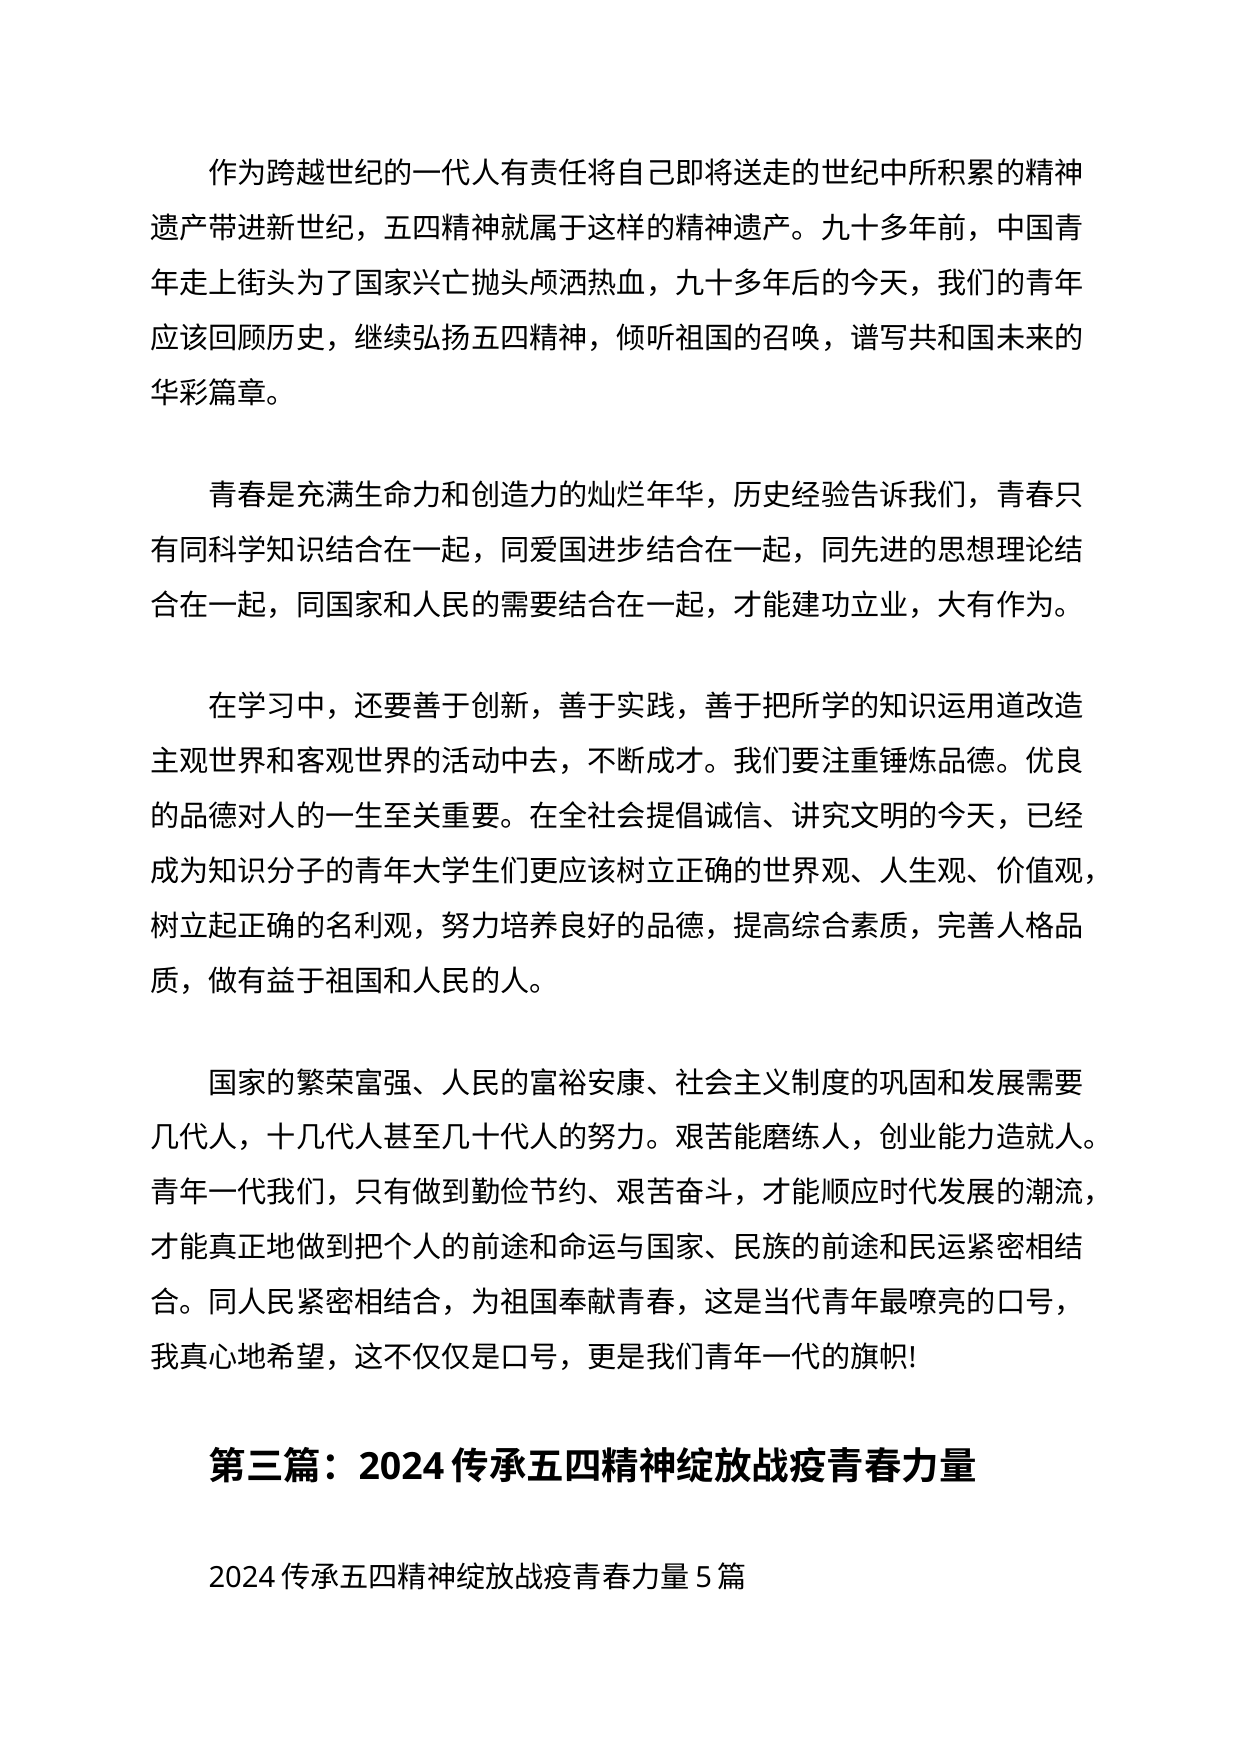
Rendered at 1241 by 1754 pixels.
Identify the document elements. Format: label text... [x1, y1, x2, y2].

text 国家的繁荣富强、人民的富裕安康、社会主义制度的巩固和发展需要几代人，十几代人甚至几十代人的努力。艰苦能磨练人，创业能力造就人。青年一代我们，只有做到勤俭节约、艰苦奋斗，才能顺应时代发展的潮流，才能真正地做到把个人的前途和命运与国家、民族的前途和民运紧密相结合。同人民紧密相结合，为祖国奉献青春，这是当代青年最嘹亮的口号，我真心地希望，这不仅仅是口号，更是我们青年一代的旗帜! [150, 1059, 1090, 1376]
text 在学习中，还要善于创新，善于实践，善于把所学的知识运用道改造主观世界和客观世界的活动中去，不断成才。我们要注重锤炼品德。优良的品德对人的一生至关重要。在全社会提倡诚信、讲究文明的今天，已经成为知识分子的青年大学生们更应该树立正确的世界观、人生观、价值观，树立起正确的名利观，努力培养良好的品德，提高综合素质，完善人格品质，做有益于祖国和人民的人。 [150, 683, 1090, 1000]
text 2024传承五四精神绽放战疫青春力量5篇 [150, 1553, 1090, 1596]
text 第三篇：2024传承五四精神绽放战疫青春力量 [150, 1436, 1090, 1490]
text 青春是充满生命力和创造力的灿烂年华，历史经验告诉我们，青春只有同科学知识结合在一起，同爱国进步结合在一起，同先进的思想理论结合在一起，同国家和人民的需要结合在一起，才能建功立业，大有作为。 [150, 471, 1090, 623]
text 作为跨越世纪的一代人有责任将自己即将送走的世纪中所积累的精神遗产带进新世纪，五四精神就属于这样的精神遗产。九十多年前，中国青年走上街头为了国家兴亡抛头颅洒热血，九十多年后的今天，我们的青年应该回顾历史，继续弘扬五四精神，倾听祖国的召唤，谱写共和国未来的华彩篇章。 [150, 150, 1090, 412]
